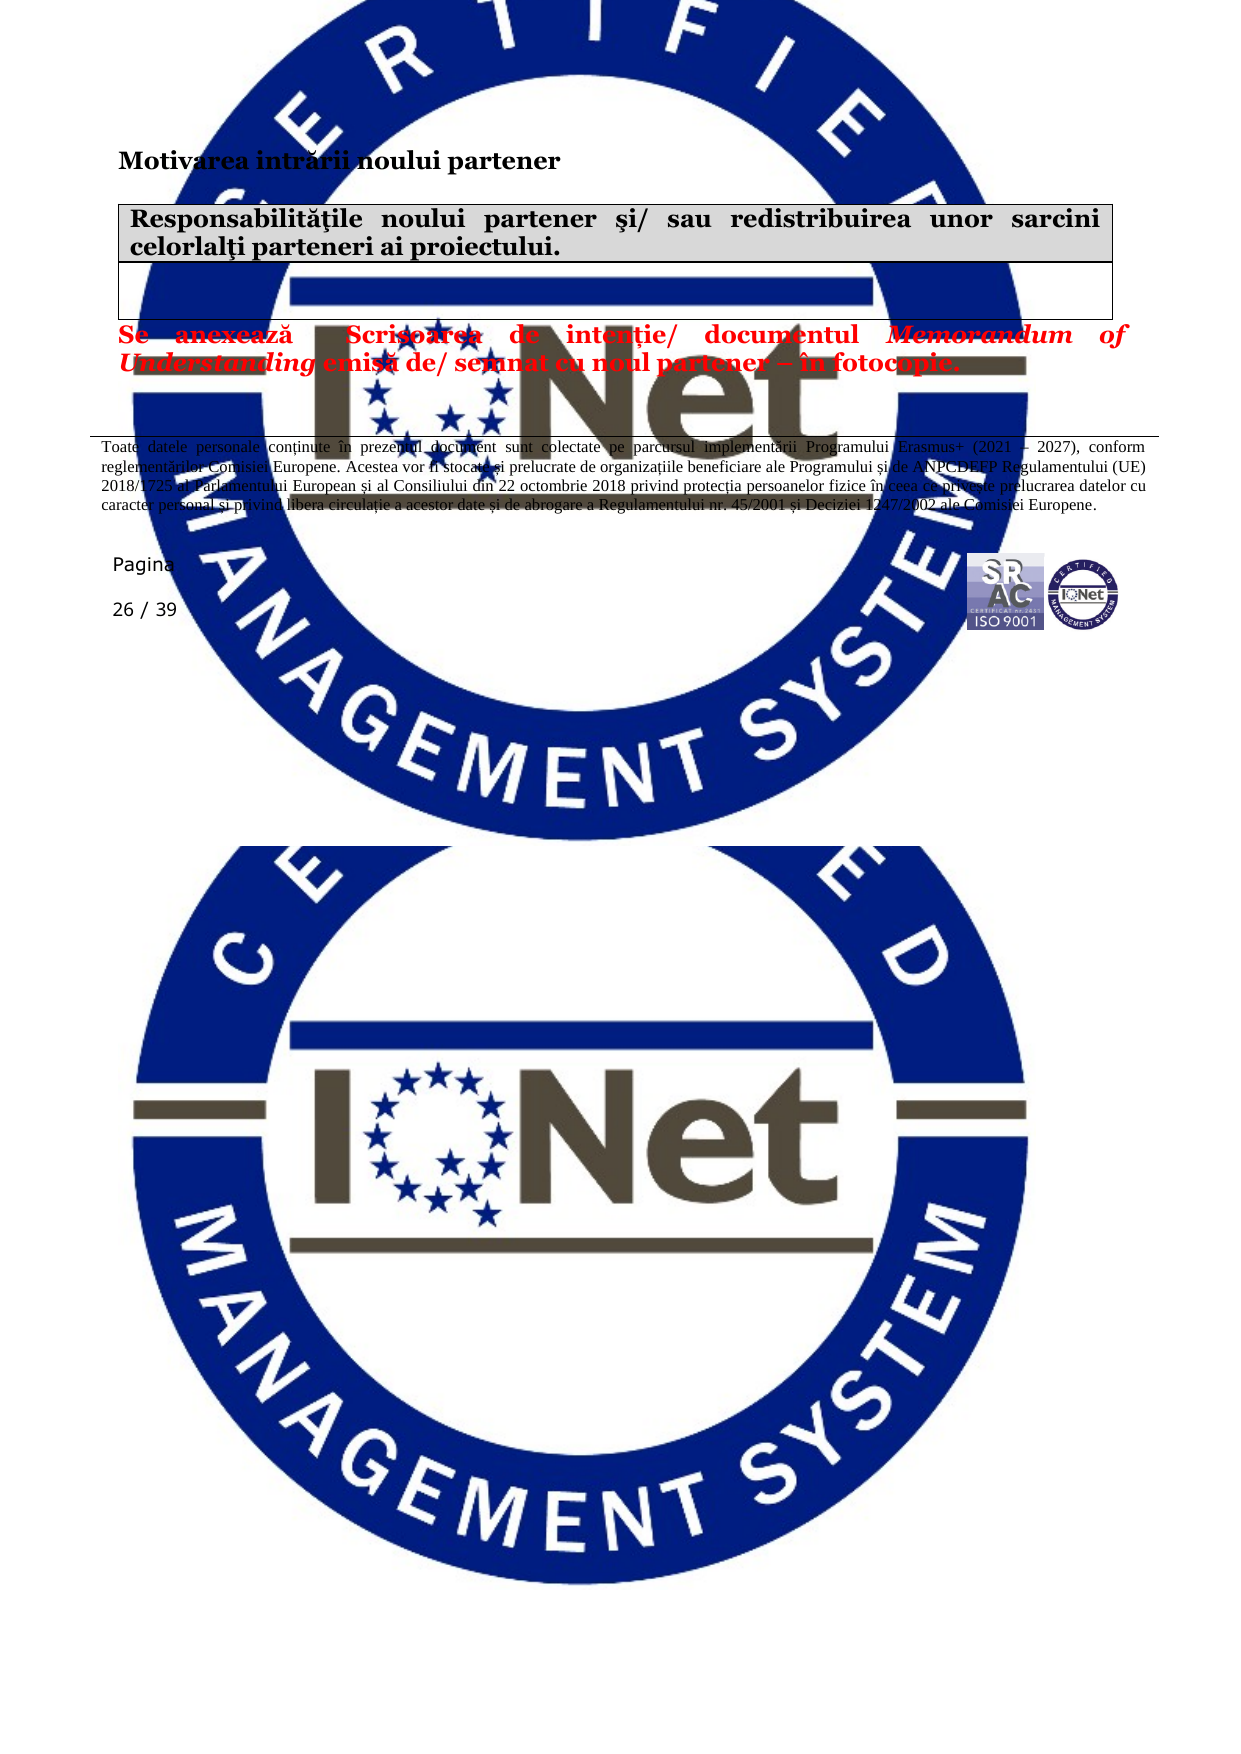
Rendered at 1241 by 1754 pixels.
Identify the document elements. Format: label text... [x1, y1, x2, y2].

table_cell [119, 263, 1112, 319]
picture [118, 0, 1036, 147]
table_header Responsabilităţile noului partener şi/ sau redistribuirea unor sarcini celorlalţi parteneri ai proiectului. [119, 205, 1112, 261]
text Motivarea intrării noului partener [118, 147, 1125, 175]
picture [118, 377, 1036, 436]
picture [118, 437, 1036, 1590]
picture [118, 175, 1036, 204]
text Se anexează Scrisoarea de intenţie/ documentul Memorandum of Understanding emisă de/ semnat cu noul partener – în fotocopie. [118, 320, 1125, 377]
picture [1031, 500, 1036, 509]
